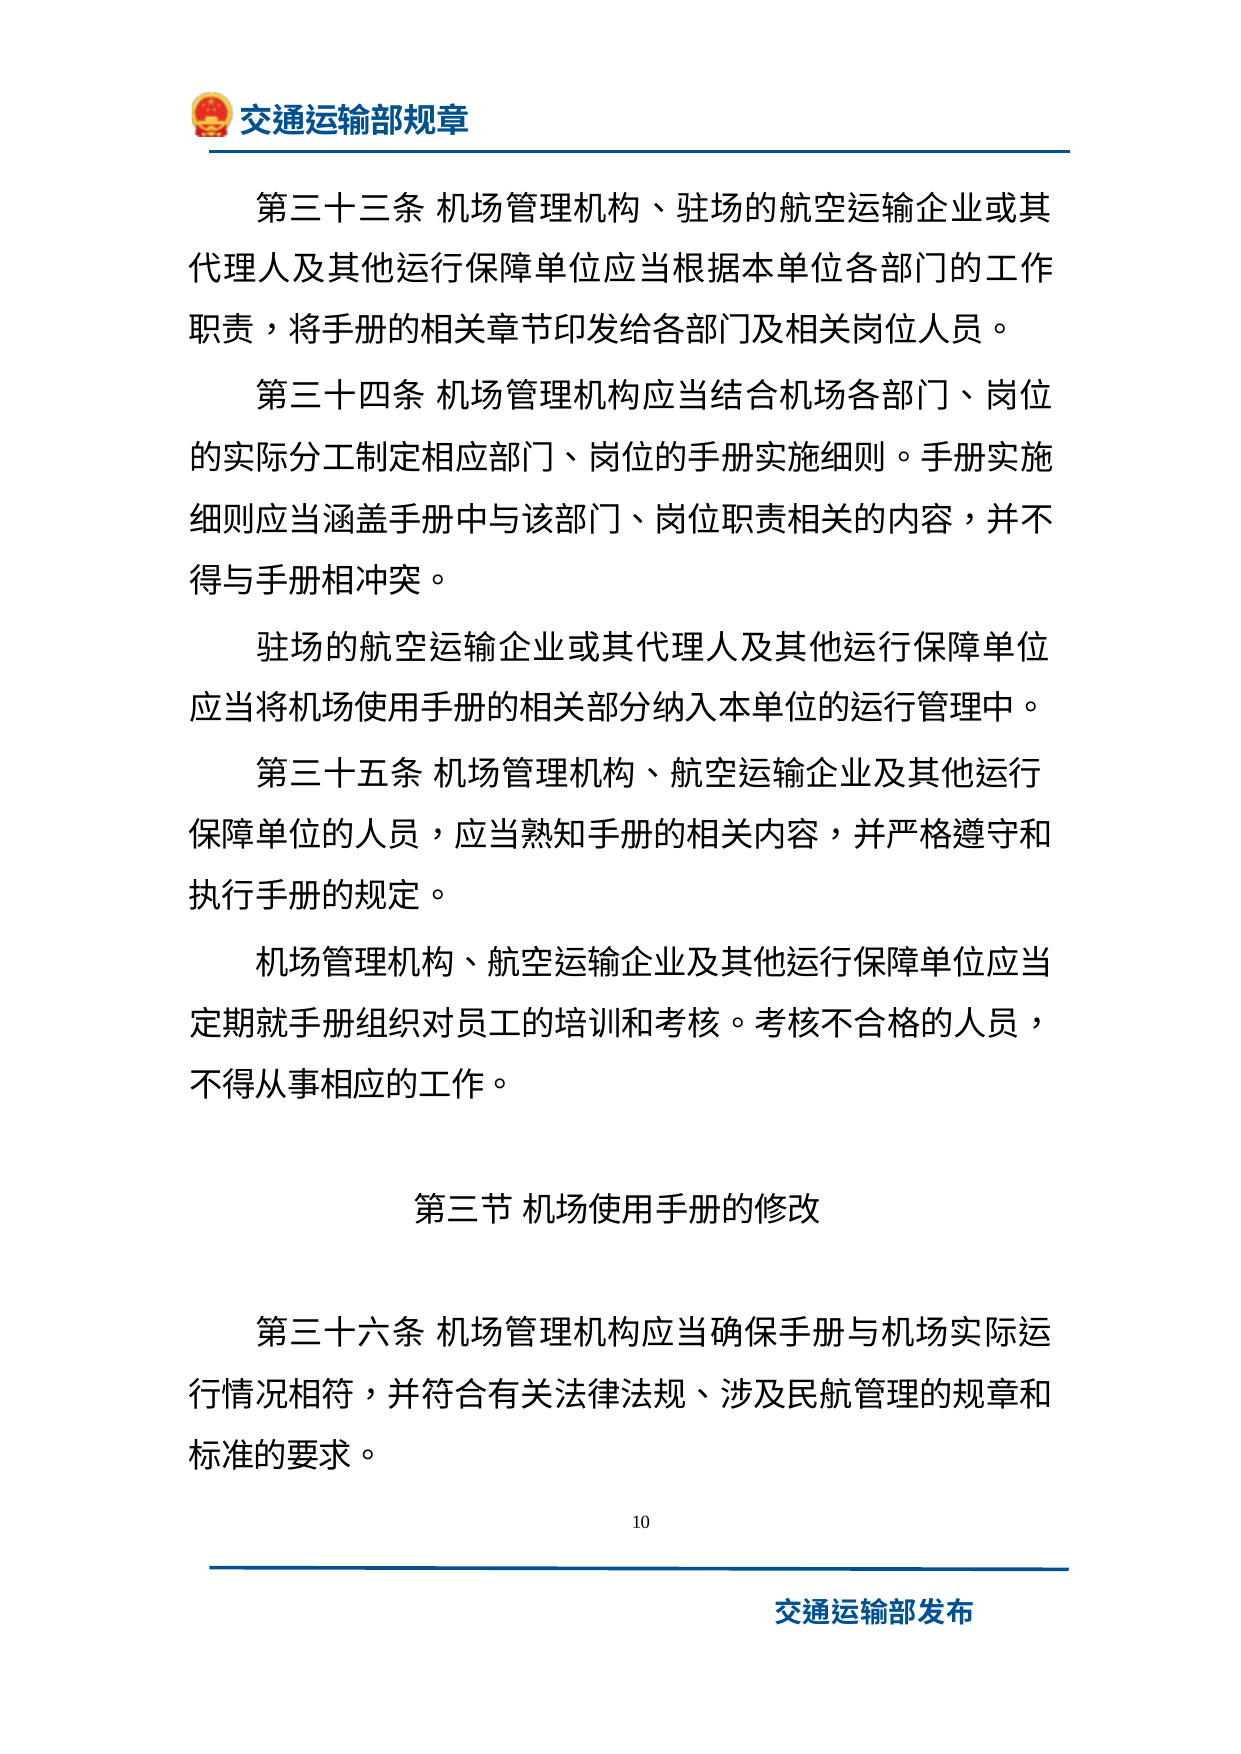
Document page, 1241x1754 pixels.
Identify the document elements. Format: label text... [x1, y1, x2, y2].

text 第三十六条 机场管理机构应当确保手册与机场实际运 行情况相符，并符合有关法律法规、涉及民航管理的规章和 标准的要求。 [188, 1309, 1053, 1477]
text 驻场的航空运输企业或其代理人及其他运行保障单位 应当将机场使用手册的相关部分纳入本单位的运行管理中。 [189, 624, 1053, 729]
text 机场管理机构、航空运输企业及其他运行保障单位应当 定期就手册组织对员工的培训和考核。考核不合格的人员， 不得从事相应的工作。 [189, 939, 1053, 1107]
text 第三十五条 机场管理机构、航空运输企业及其他运行 保障单位的人员，应当熟知手册的相关内容，并严格遵守和 执行手册的规定。 [188, 749, 1053, 917]
text 第三十三条 机场管理机构、驻场的航空运输企业或其 代理人及其他运行保障单位应当根据本单位各部门的工作 职责，将手册的相关章节印发给各部门及相关岗位人员。 [188, 184, 1053, 351]
text 第三十四条 机场管理机构应当结合机场各部门、岗位 的实际分工制定相应部门、岗位的手册实施细则。手册实施 细则应当涵盖手册中与该部门、岗位职责相关的内容，并不 得与手册相冲突。 [189, 372, 1053, 603]
picture [191, 92, 234, 137]
text 第三节 机场使用手册的修改 [413, 1187, 1054, 1233]
